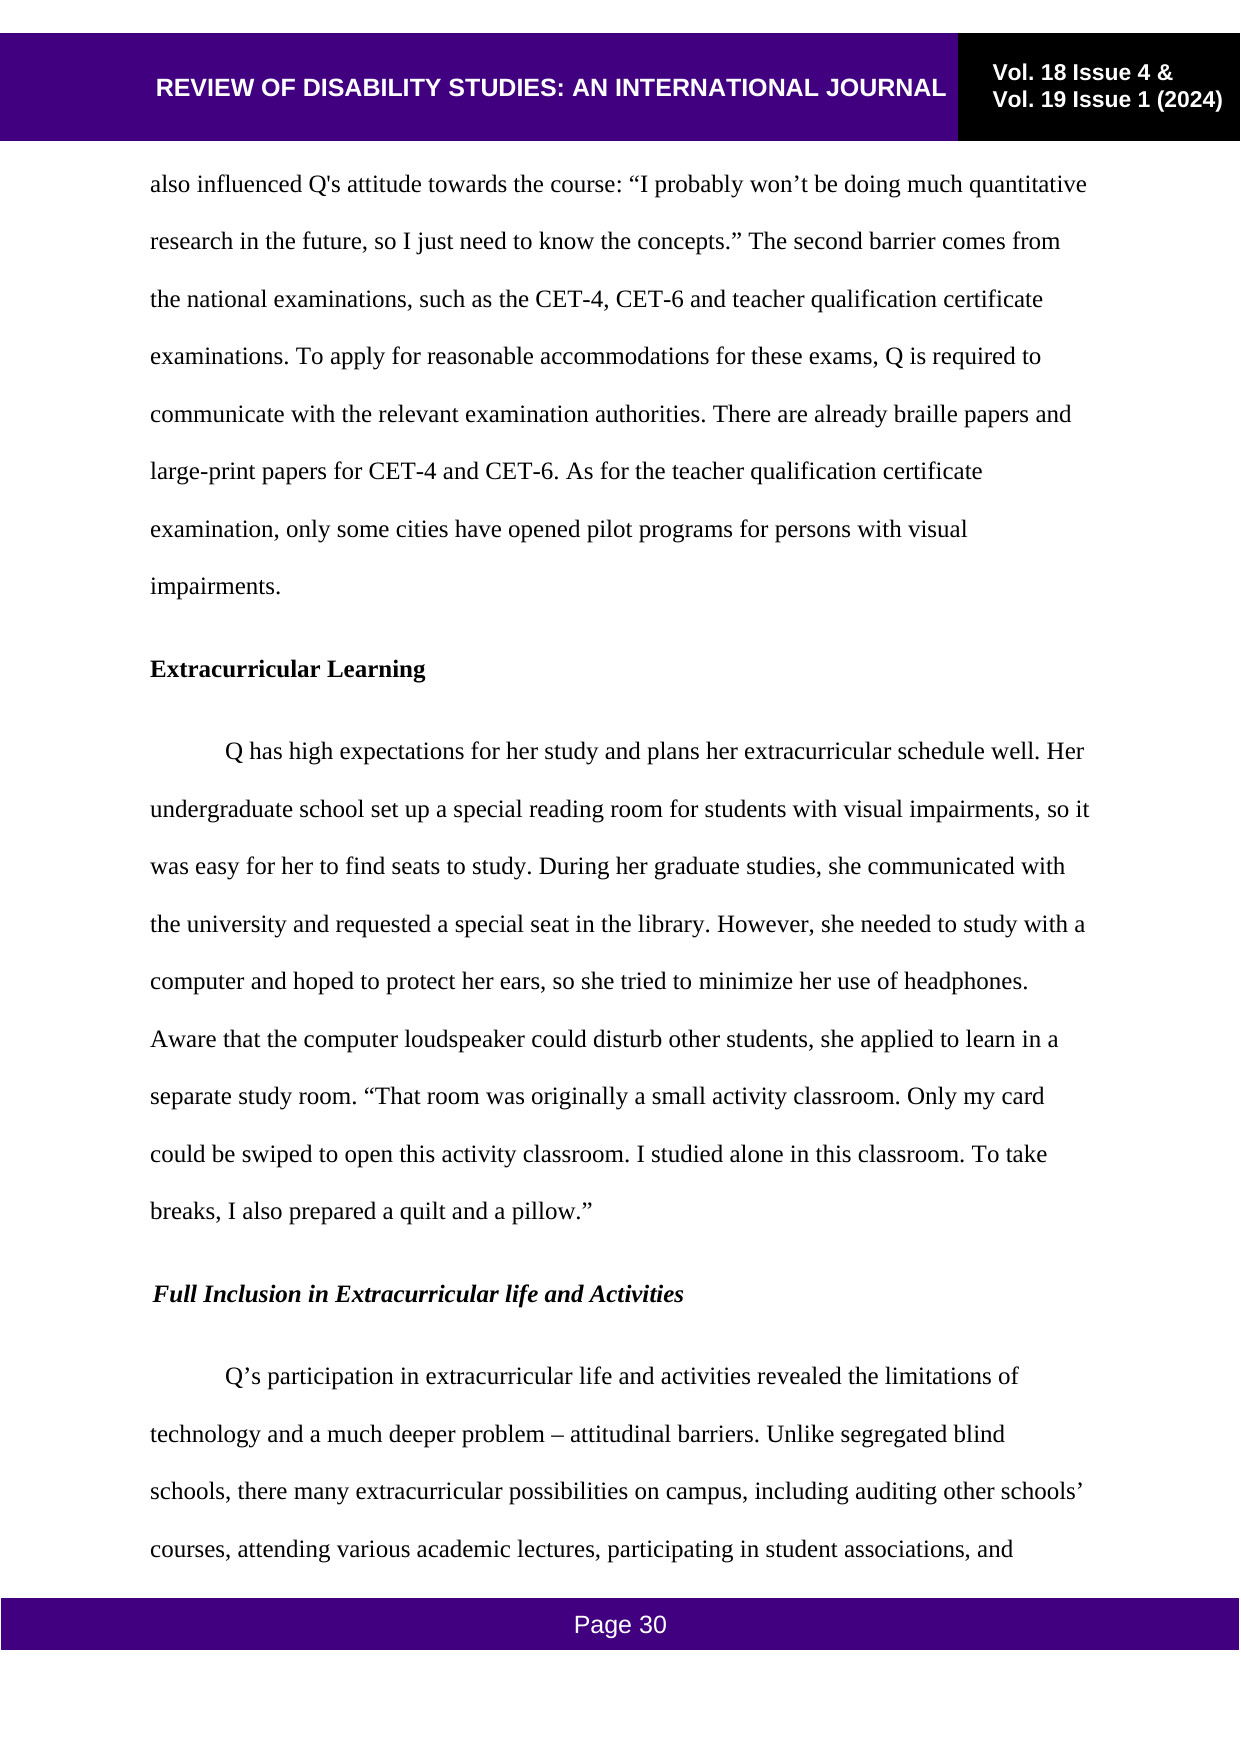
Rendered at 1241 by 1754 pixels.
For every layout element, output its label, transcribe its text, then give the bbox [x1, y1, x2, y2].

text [150, 169, 1090, 600]
text Extracurricular Learning [150, 654, 1090, 683]
text Q has high expectations for her study and plans her extracurricular schedule well. Her undergraduate school set up a special reading room for students with visual impairments, so it was easy for her to find seats to study. During her graduate studies, she communicated with the university and requested a special seat in the library. However, she needed to study with a computer and hoped to protect her ears, so she tried to minimize her use of headphones. Aware that the computer loudspeaker could disturb other students, she applied to learn in a separate study room. “That room was originally a small activity classroom. Only my card could be swiped to open this activity classroom. I studied alone in this classroom. To take breaks, I also prepared a quilt and a pillow.” [150, 736, 1090, 1225]
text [150, 1361, 1090, 1563]
subtitle Full Inclusion in Extracurricular life and Activities [150, 1279, 1090, 1308]
